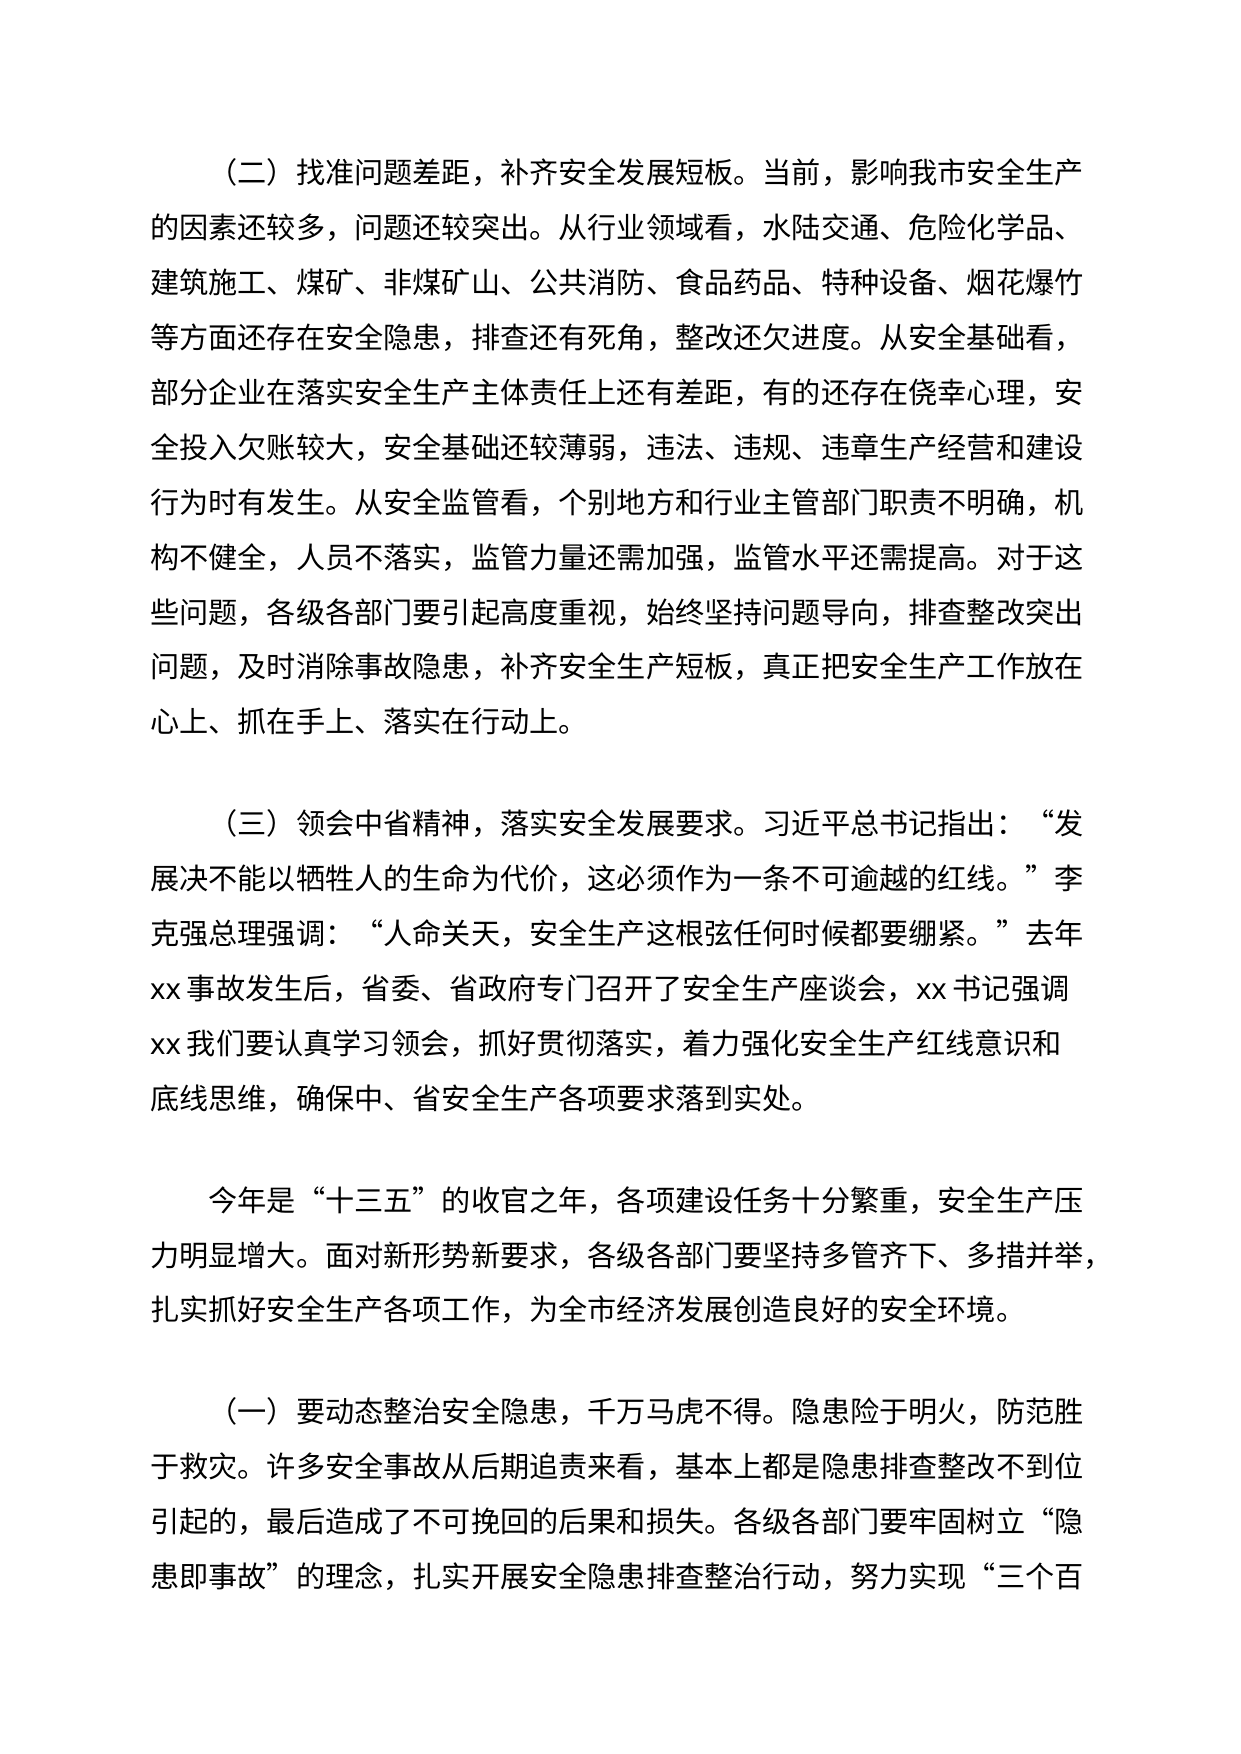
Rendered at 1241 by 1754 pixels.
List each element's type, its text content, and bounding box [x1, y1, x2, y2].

text （二）找准问题差距，补齐安全发展短板。当前，影响我市安全生产的因素还较多，问题还较突出。从行业领域看，水陆交通、危险化学品、建筑施工、煤矿、非煤矿山、公共消防、食品药品、特种设备、烟花爆竹等方面还存在安全隐患，排查还有死角，整改还欠进度。从安全基础看，部分企业在落实安全生产主体责任上还有差距，有的还存在侥幸心理，安全投入欠账较大，安全基础还较薄弱，违法、违规、违章生产经营和建设行为时有发生。从安全监管看，个别地方和行业主管部门职责不明确，机构不健全，人员不落实，监管力量还需加强，监管水平还需提高。对于这些问题，各级各部门要引起高度重视，始终坚持问题导向，排查整改突出问题，及时消除事故隐患，补齐安全生产短板，真正把安全生产工作放在心上、抓在手上、落实在行动上。 [150, 150, 1090, 741]
text （三）领会中省精神，落实安全发展要求。习近平总书记指出：“发展决不能以牺牲人的生命为代价，这必须作为一条不可逾越的红线。”李克强总理强调：“人命关天，安全生产这根弦任何时候都要绷紧。”去年xx事故发生后，省委、省政府专门召开了安全生产座谈会，xx书记强调xx我们要认真学习领会，抓好贯彻落实，着力强化安全生产红线意识和底线思维，确保中、省安全生产各项要求落到实处。 [150, 801, 1090, 1118]
text 今年是“十三五”的收官之年，各项建设任务十分繁重，安全生产压力明显增大。面对新形势新要求，各级各部门要坚持多管齐下、多措并举，扎实抓好安全生产各项工作，为全市经济发展创造良好的安全环境。 [150, 1177, 1090, 1329]
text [150, 1389, 1090, 1596]
